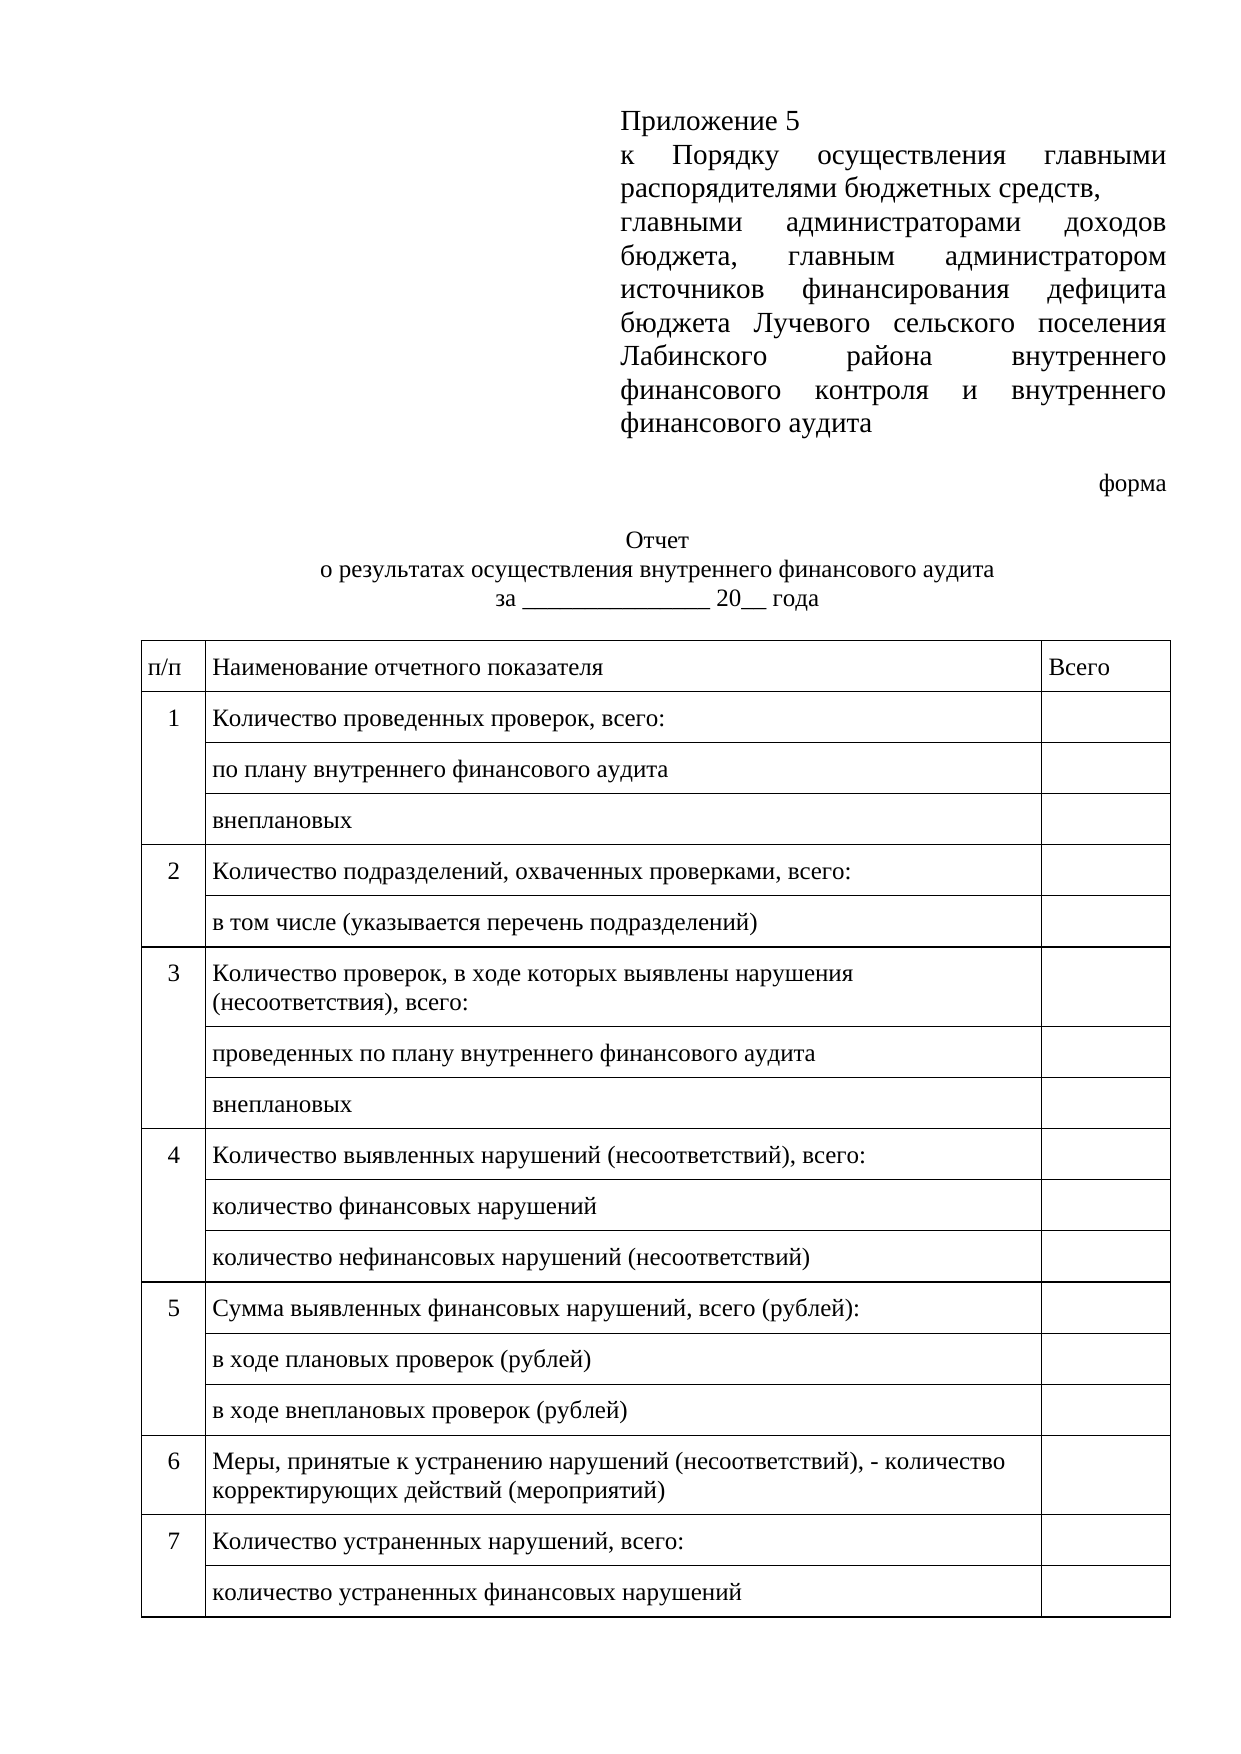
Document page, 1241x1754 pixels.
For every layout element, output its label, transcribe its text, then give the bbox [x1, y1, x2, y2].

table_cell внеплановых [206, 1078, 1041, 1128]
table_cell [1042, 1283, 1170, 1332]
table_cell [1042, 794, 1170, 844]
table_cell Сумма выявленных финансовых нарушений, всего (рублей): [206, 1283, 1041, 1332]
table_cell [1042, 1566, 1170, 1616]
table_cell 2 [142, 845, 205, 946]
table_cell Количество устраненных нарушений, всего: [206, 1515, 1041, 1565]
table_header п/п [142, 641, 205, 691]
table_cell количество нефинансовых нарушений (несоответствий) [206, 1231, 1041, 1281]
table_cell количество финансовых нарушений [206, 1180, 1041, 1230]
table_cell 5 [142, 1283, 205, 1434]
table_header Всего [1042, 641, 1170, 691]
table_cell [1042, 1385, 1170, 1434]
text главными администраторами доходов бюджета, главным администратором источников финансирования дефицита бюджета Лучевого сельского поселения Лабинского района внутреннего финансового контроля и внутреннего финансового аудита [620, 204, 1167, 439]
table_header Наименование отчетного показателя [206, 641, 1041, 691]
table_cell по плану внутреннего финансового аудита [206, 743, 1041, 793]
table_cell [1042, 1515, 1170, 1565]
table_cell [1042, 948, 1170, 1026]
table_cell 4 [142, 1129, 205, 1281]
table_cell Количество выявленных нарушений (несоответствий), всего: [206, 1129, 1041, 1179]
text к Порядку осуществления главными распорядителями бюджетных средств, [620, 137, 1167, 204]
table_cell в том числе (указывается перечень подразделений) [206, 896, 1041, 946]
table_cell [1042, 692, 1170, 742]
table_cell Количество проведенных проверок, всего: [206, 692, 1041, 742]
table_cell [1042, 1180, 1170, 1230]
table_cell [1042, 1129, 1170, 1179]
table_cell [1042, 1436, 1170, 1514]
table_cell [1042, 845, 1170, 895]
table_cell [1042, 743, 1170, 793]
table_cell [1042, 1078, 1170, 1128]
table_cell 3 [142, 948, 205, 1128]
table_cell количество устраненных финансовых нарушений [206, 1566, 1041, 1616]
text за _______________ 20__ года [148, 583, 1167, 611]
table_cell Количество подразделений, охваченных проверками, всего: [206, 845, 1041, 895]
table_cell Меры, принятые к устранению нарушений (несоответствий), - количество корректирующих действий (мероприятий) [206, 1436, 1041, 1514]
table_cell 6 [142, 1436, 205, 1514]
table_cell Количество проверок, в ходе которых выявлены нарушения (несоответствия), всего: [206, 948, 1041, 1026]
table_cell в ходе плановых проверок (рублей) [206, 1334, 1041, 1383]
table_cell [1042, 1231, 1170, 1281]
table_cell 1 [142, 692, 205, 844]
table_cell проведенных по плану внутреннего финансового аудита [206, 1027, 1041, 1077]
text Отчет [148, 525, 1167, 554]
table_cell 7 [142, 1515, 205, 1616]
table_cell [1042, 1334, 1170, 1383]
table_cell [1042, 1027, 1170, 1077]
table_cell внеплановых [206, 794, 1041, 844]
text о результатах осуществления внутреннего финансового аудита [148, 554, 1167, 583]
table_cell в ходе внеплановых проверок (рублей) [206, 1385, 1041, 1434]
text Приложение 5 [620, 103, 1167, 137]
table_cell [1042, 896, 1170, 946]
text форма [148, 468, 1167, 496]
